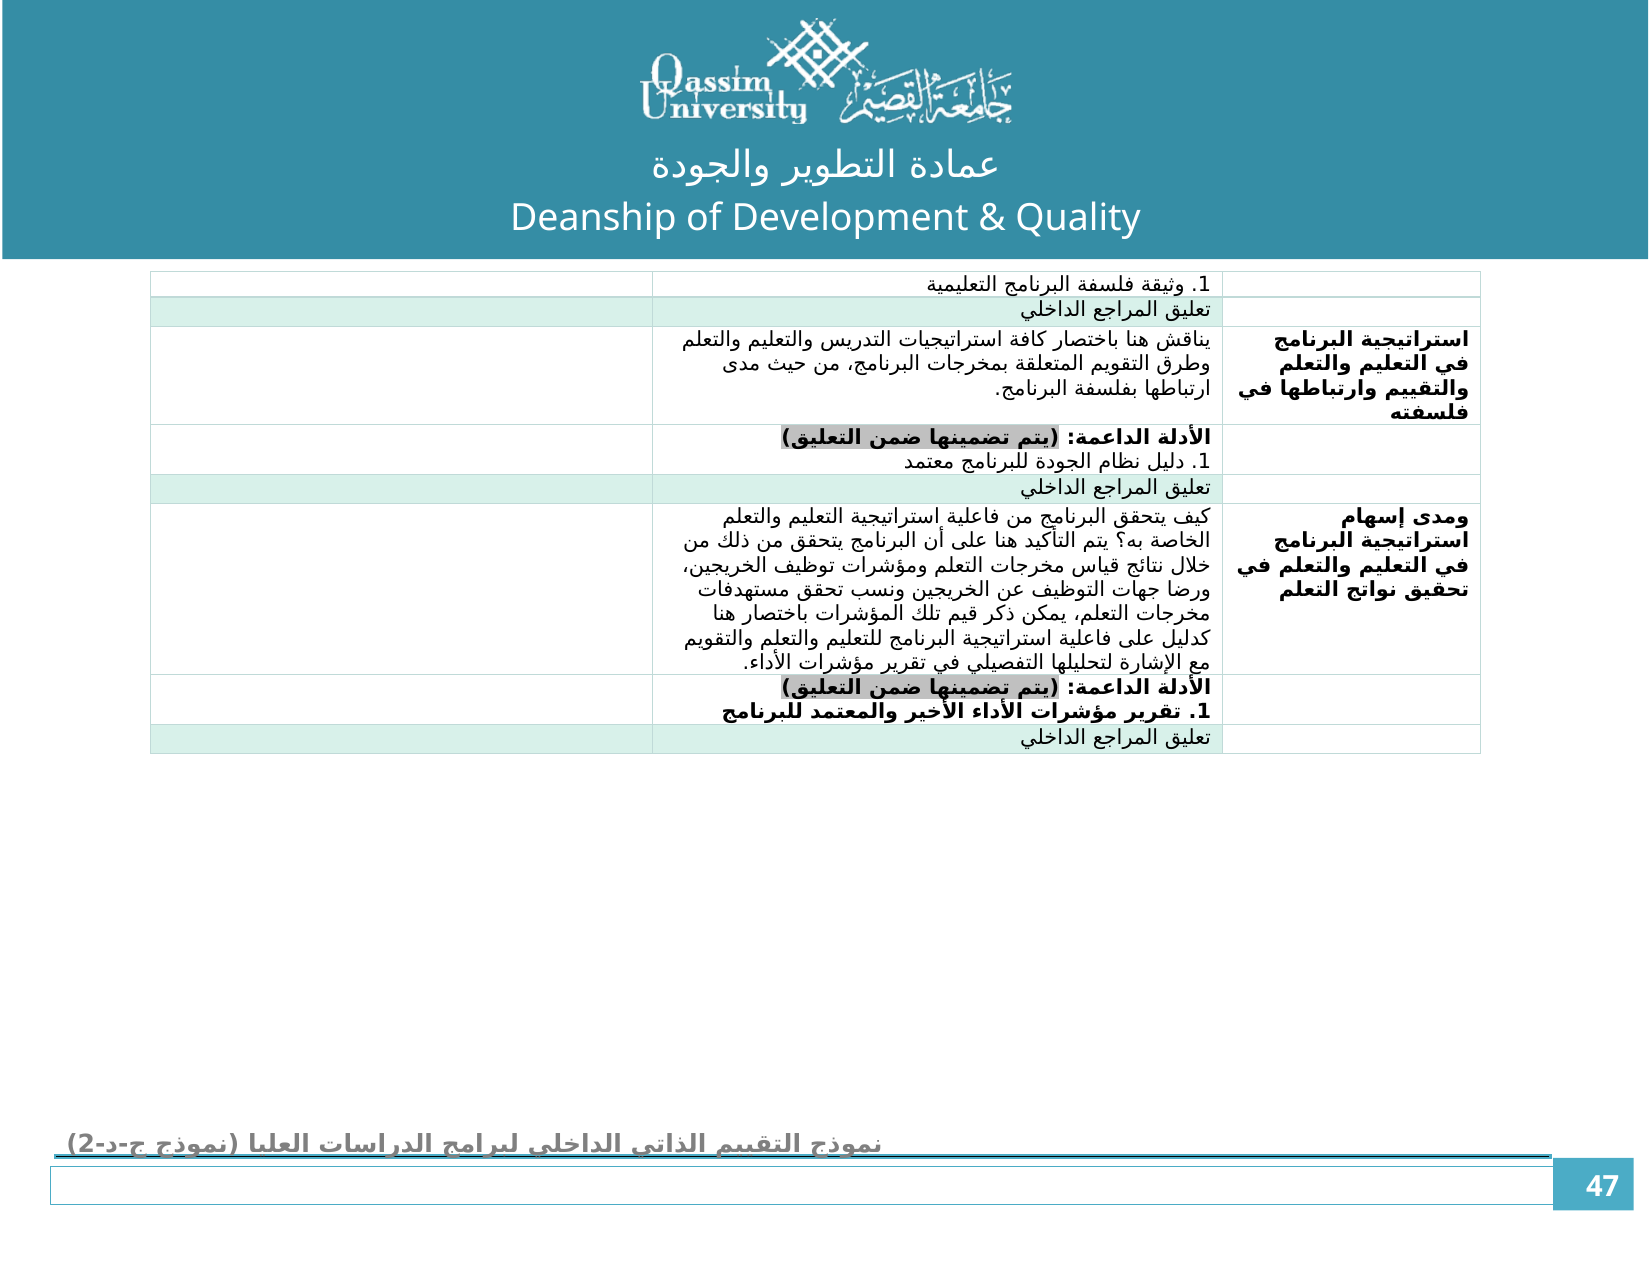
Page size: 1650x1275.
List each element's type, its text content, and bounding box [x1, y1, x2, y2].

table_cell تعليق المراجع الداخلي [653, 725, 1222, 753]
table_cell [151, 298, 652, 326]
table_cell [1223, 475, 1480, 503]
table_cell الأدلة الداعمة: (يتم تضمينها ضمن التعليق) 1. تقرير مؤشرات الأداء الأخير والمعتمد للبرنامج [653, 675, 1222, 724]
table_cell [151, 504, 652, 674]
table_cell [151, 675, 652, 724]
table_cell [1223, 725, 1480, 753]
table_cell يناقش هنا باختصار كافة استراتيجيات التدريس والتعليم والتعلم وطرق التقويم المتعلقة بمخرجات البرنامج، من حيث مدى ارتباطها بفلسفة البرنامج. [653, 327, 1222, 424]
table_cell كيف يتحقق البرنامج من فاعلية استراتيجية التعليم والتعلم الخاصة به؟ يتم التأكيد هنا على أن البرنامج يتحقق من ذلك من خلال نتائج قياس مخرجات التعلم ومؤشرات توظيف الخريجين، ورضا جهات التوظيف عن الخريجين ونسب تحقق مستهدفات مخرجات التعلم، يمكن ذكر قيم تلك المؤشرات باختصار هنا كدليل على فاعلية استراتيجية البرنامج للتعليم والتعلم والتقويم مع الإشارة لتحليلها التفصيلي في تقرير مؤشرات الأداء. [653, 504, 1222, 674]
table_cell [151, 725, 652, 753]
table_cell استراتيجية البرنامج في التعليم والتعلم والتقييم وارتباطها في فلسفته [1223, 327, 1480, 424]
table_cell ومدى إسهام استراتيجية البرنامج في التعليم والتعلم في تحقيق نواتج التعلم [1223, 504, 1480, 674]
table_cell تعليق المراجع الداخلي [653, 475, 1222, 503]
table_cell [151, 272, 652, 296]
table_cell الأدلة الداعمة: (يتم تضمينها ضمن التعليق) 1. دليل نظام الجودة للبرنامج معتمد [653, 425, 1222, 474]
table_cell [1223, 675, 1480, 724]
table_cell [653, 272, 1222, 296]
table_cell [151, 327, 652, 424]
table_cell [151, 475, 652, 503]
table_cell [1223, 425, 1480, 474]
table_cell [151, 425, 652, 474]
table_cell [1223, 298, 1480, 326]
table_cell تعليق المراجع الداخلي [653, 298, 1222, 326]
table_cell [1223, 272, 1480, 296]
